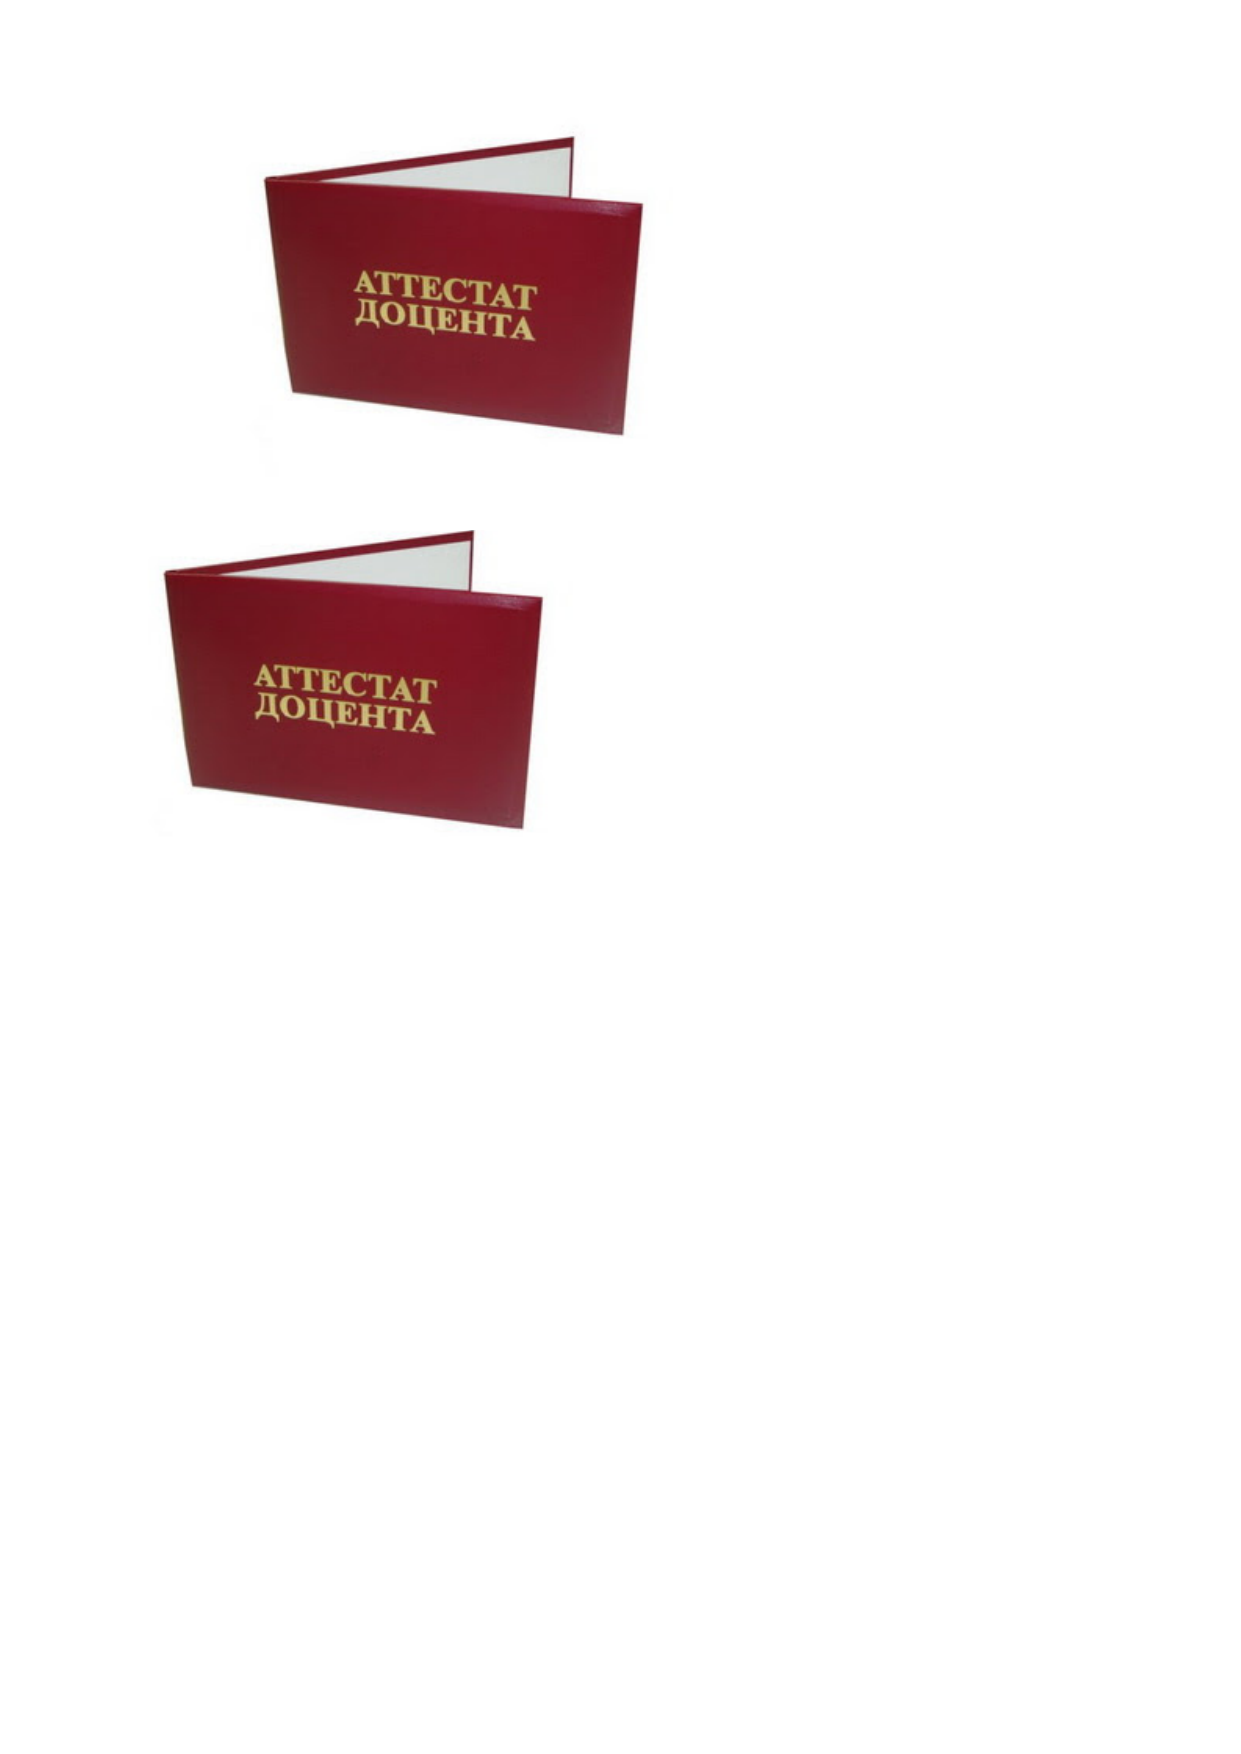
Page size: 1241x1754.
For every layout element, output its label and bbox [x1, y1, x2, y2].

picture [147, 88, 773, 512]
picture [147, 530, 629, 837]
